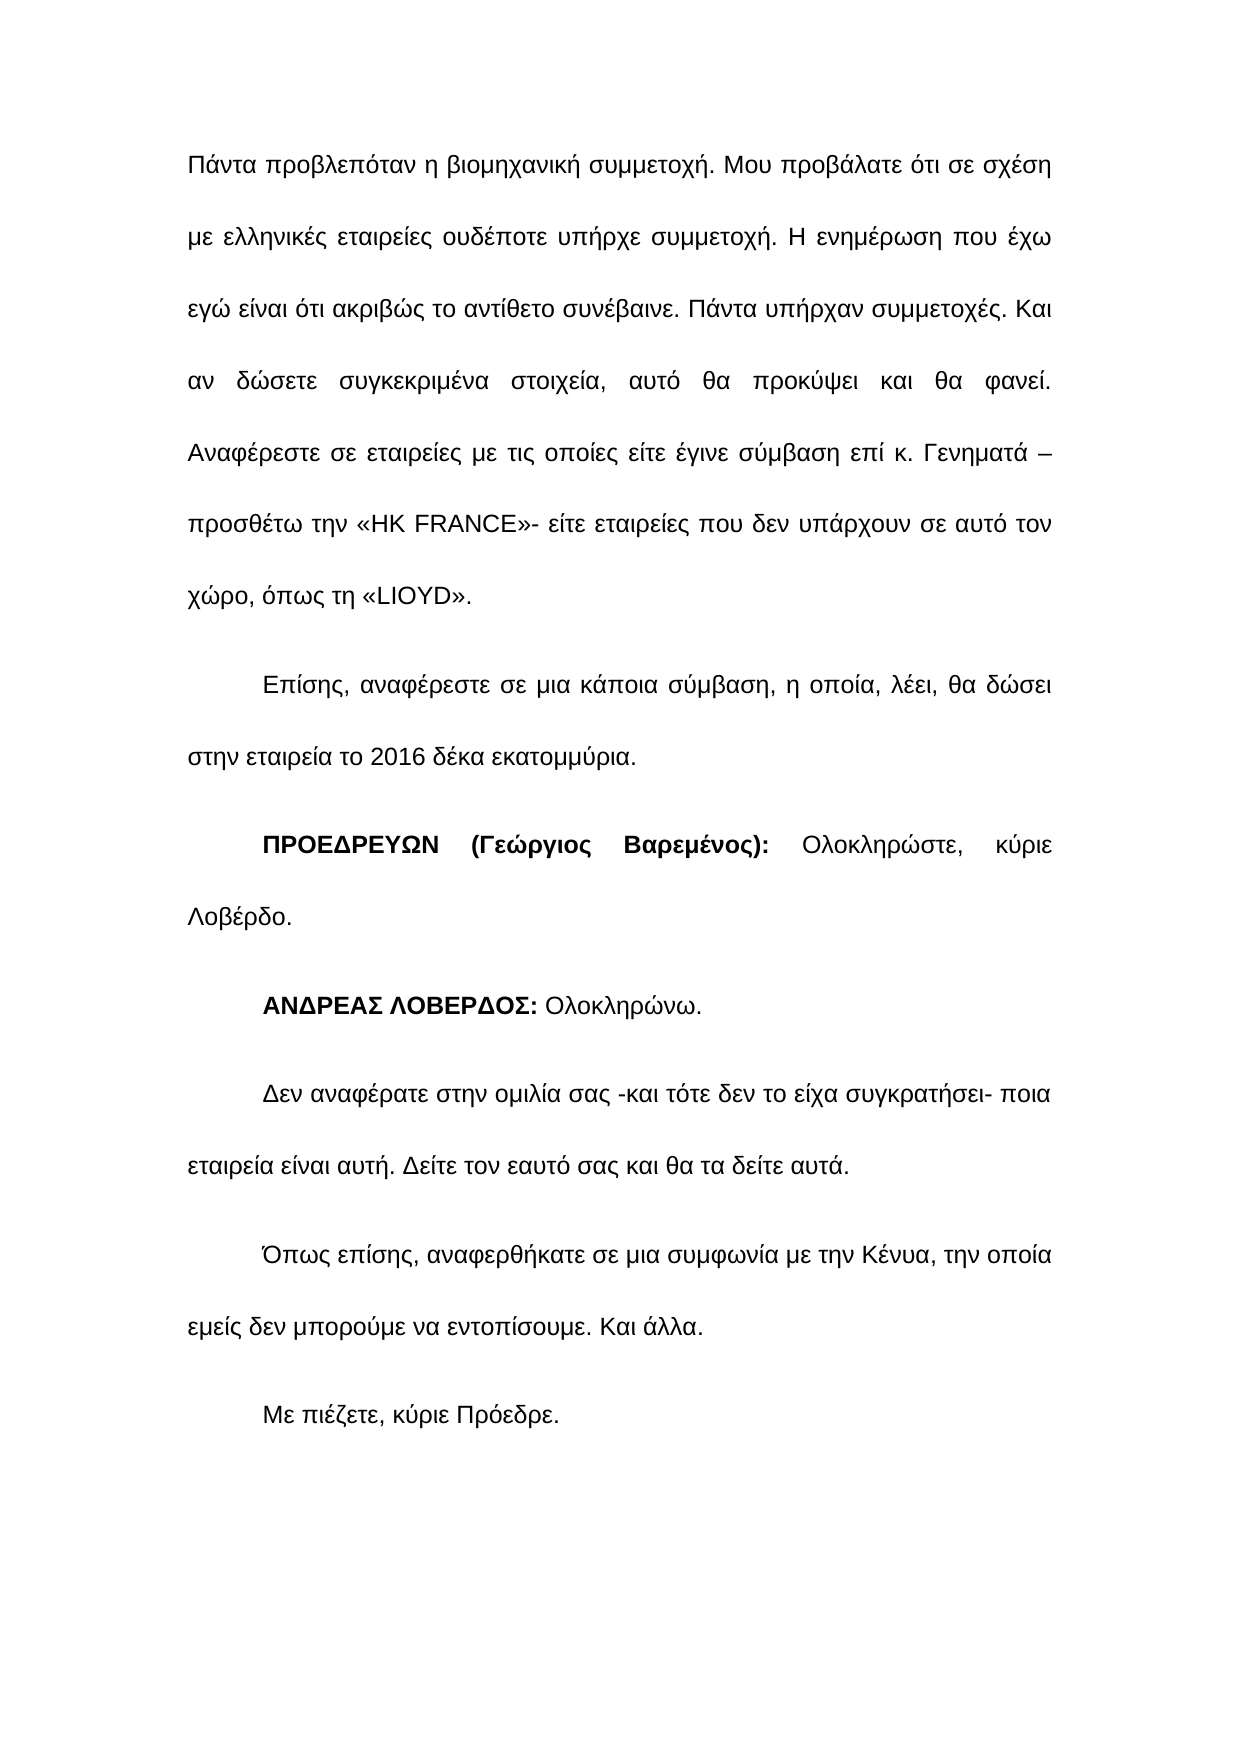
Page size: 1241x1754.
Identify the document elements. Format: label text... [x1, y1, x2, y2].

text ΑΝΔΡΕΑΣ ΛΟΒΕΡΔΟΣ: Ολοκληρώνω. [187, 991, 1053, 1019]
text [187, 150, 1053, 610]
text Επίσης, αναφέρεστε σε μια κάποια σύμβαση, η οποία, λέει, θα δώσει στην εταιρεία το 2016 δέκα εκατομμύρια. [187, 670, 1053, 770]
text Με πιέζετε, κύριε Πρόεδρε. [187, 1400, 1053, 1429]
text Δεν αναφέρατε στην ομιλία σας -και τότε δεν το είχα συγκρατήσει- ποια εταιρεία είναι αυτή. Δείτε τον εαυτό σας και θα τα δείτε αυτά. [187, 1079, 1053, 1180]
text Όπως επίσης, αναφερθήκατε σε μια συμφωνία με την Κένυα, την οποία εμείς δεν μπορούμε να εντοπίσουμε. Και άλλα. [187, 1239, 1053, 1340]
text ΠΡΟΕΔΡΕΥΩΝ (Γεώργιος Βαρεμένος): Ολοκληρώστε, κύριε Λοβέρδο. [187, 830, 1053, 931]
